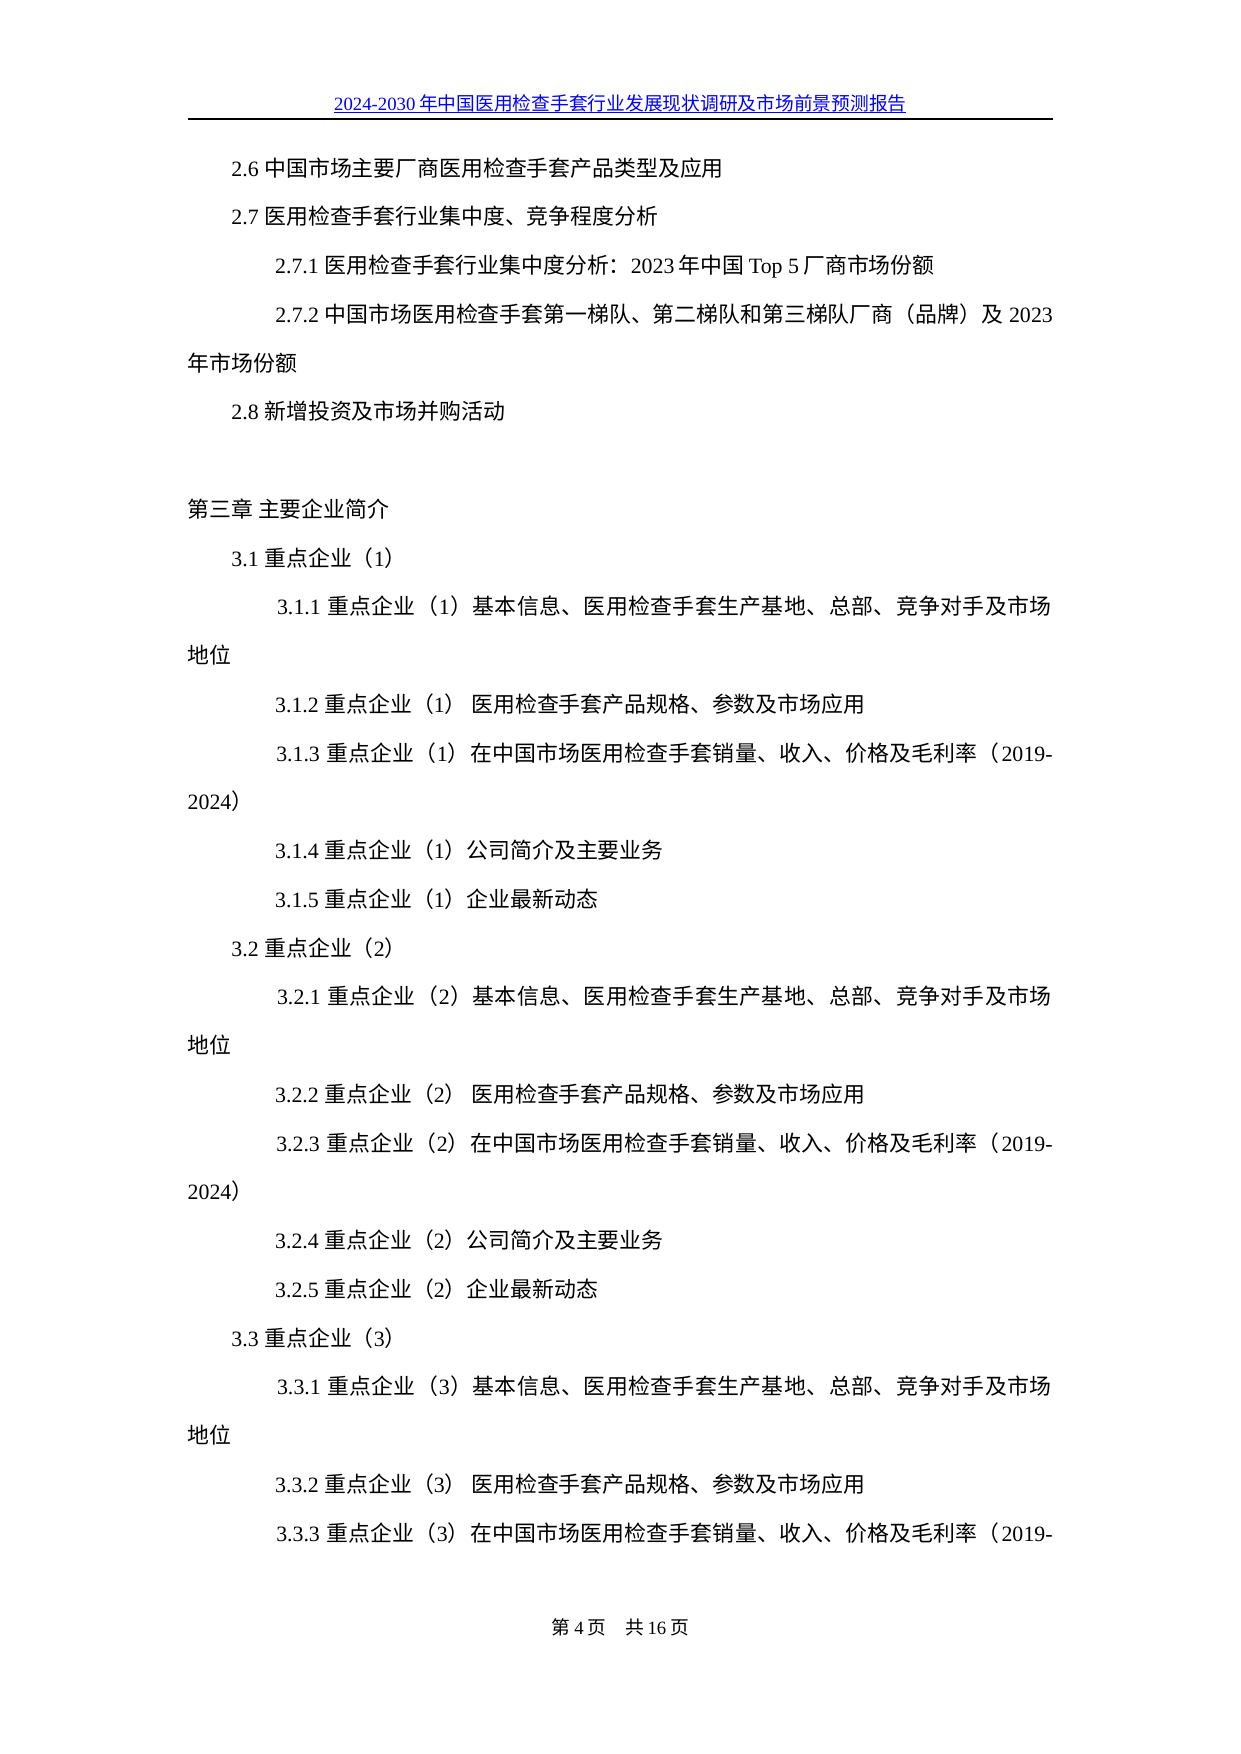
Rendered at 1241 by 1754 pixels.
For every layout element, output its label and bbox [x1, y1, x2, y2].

text [187, 150, 1053, 1548]
